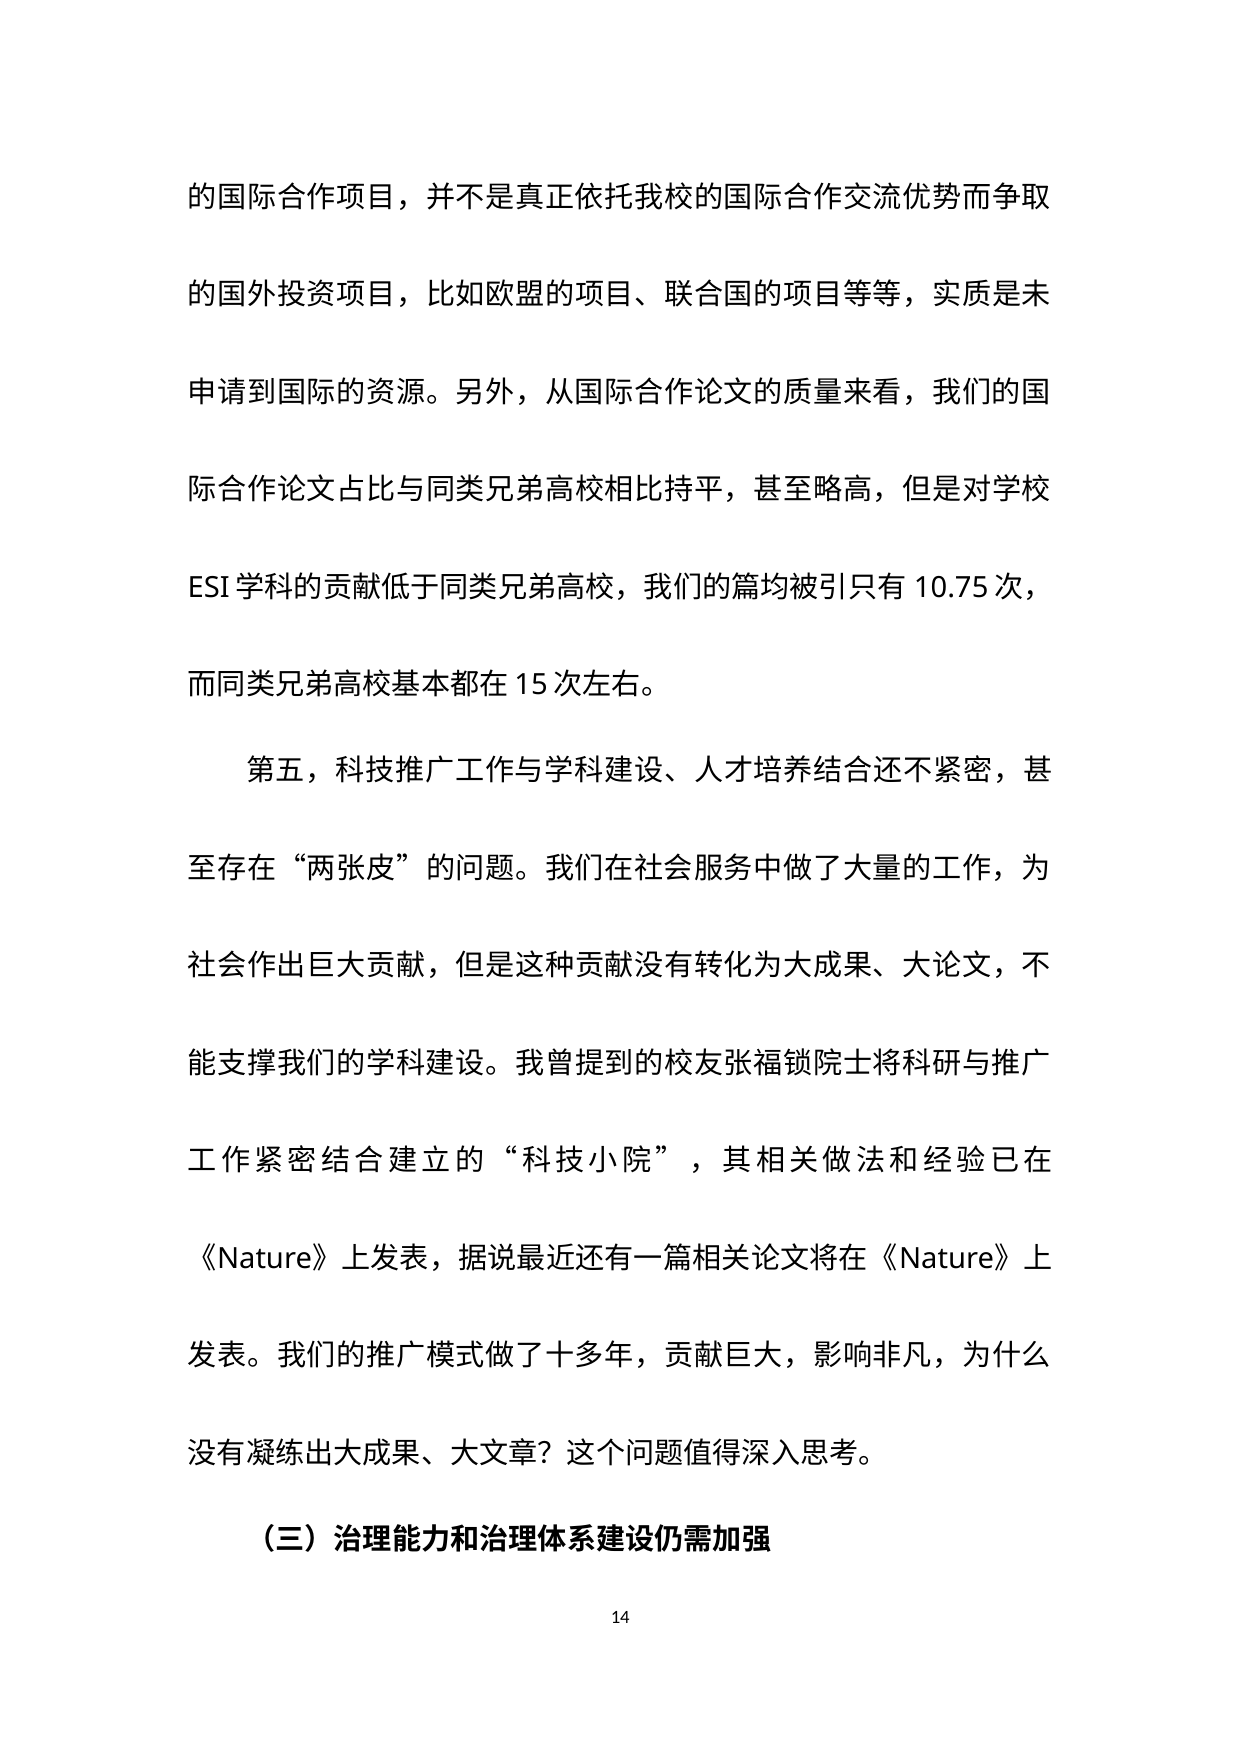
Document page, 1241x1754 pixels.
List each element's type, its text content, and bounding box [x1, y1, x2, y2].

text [187, 162, 1053, 714]
text （三）治理能力和治理体系建设仍需加强 [187, 1504, 1053, 1569]
text 第五，科技推广工作与学科建设、人才培养结合还不紧密，甚至存在“两张皮”的问题。我们在社会服务中做了大量的工作，为社会作出巨大贡献，但是这种贡献没有转化为大成果、大论文，不能支撑我们的学科建设。我曾提到的校友张福锁院士将科研与推广工作紧密结合建立的“科技小院”，其相关做法和经验已在《Nature》上发表，据说最近还有一篇相关论文将在《Nature》上发表。我们的推广模式做了十多年，贡献巨大，影响非凡，为什么没有凝练出大成果、大文章？这个问题值得深入思考。 [187, 736, 1053, 1483]
